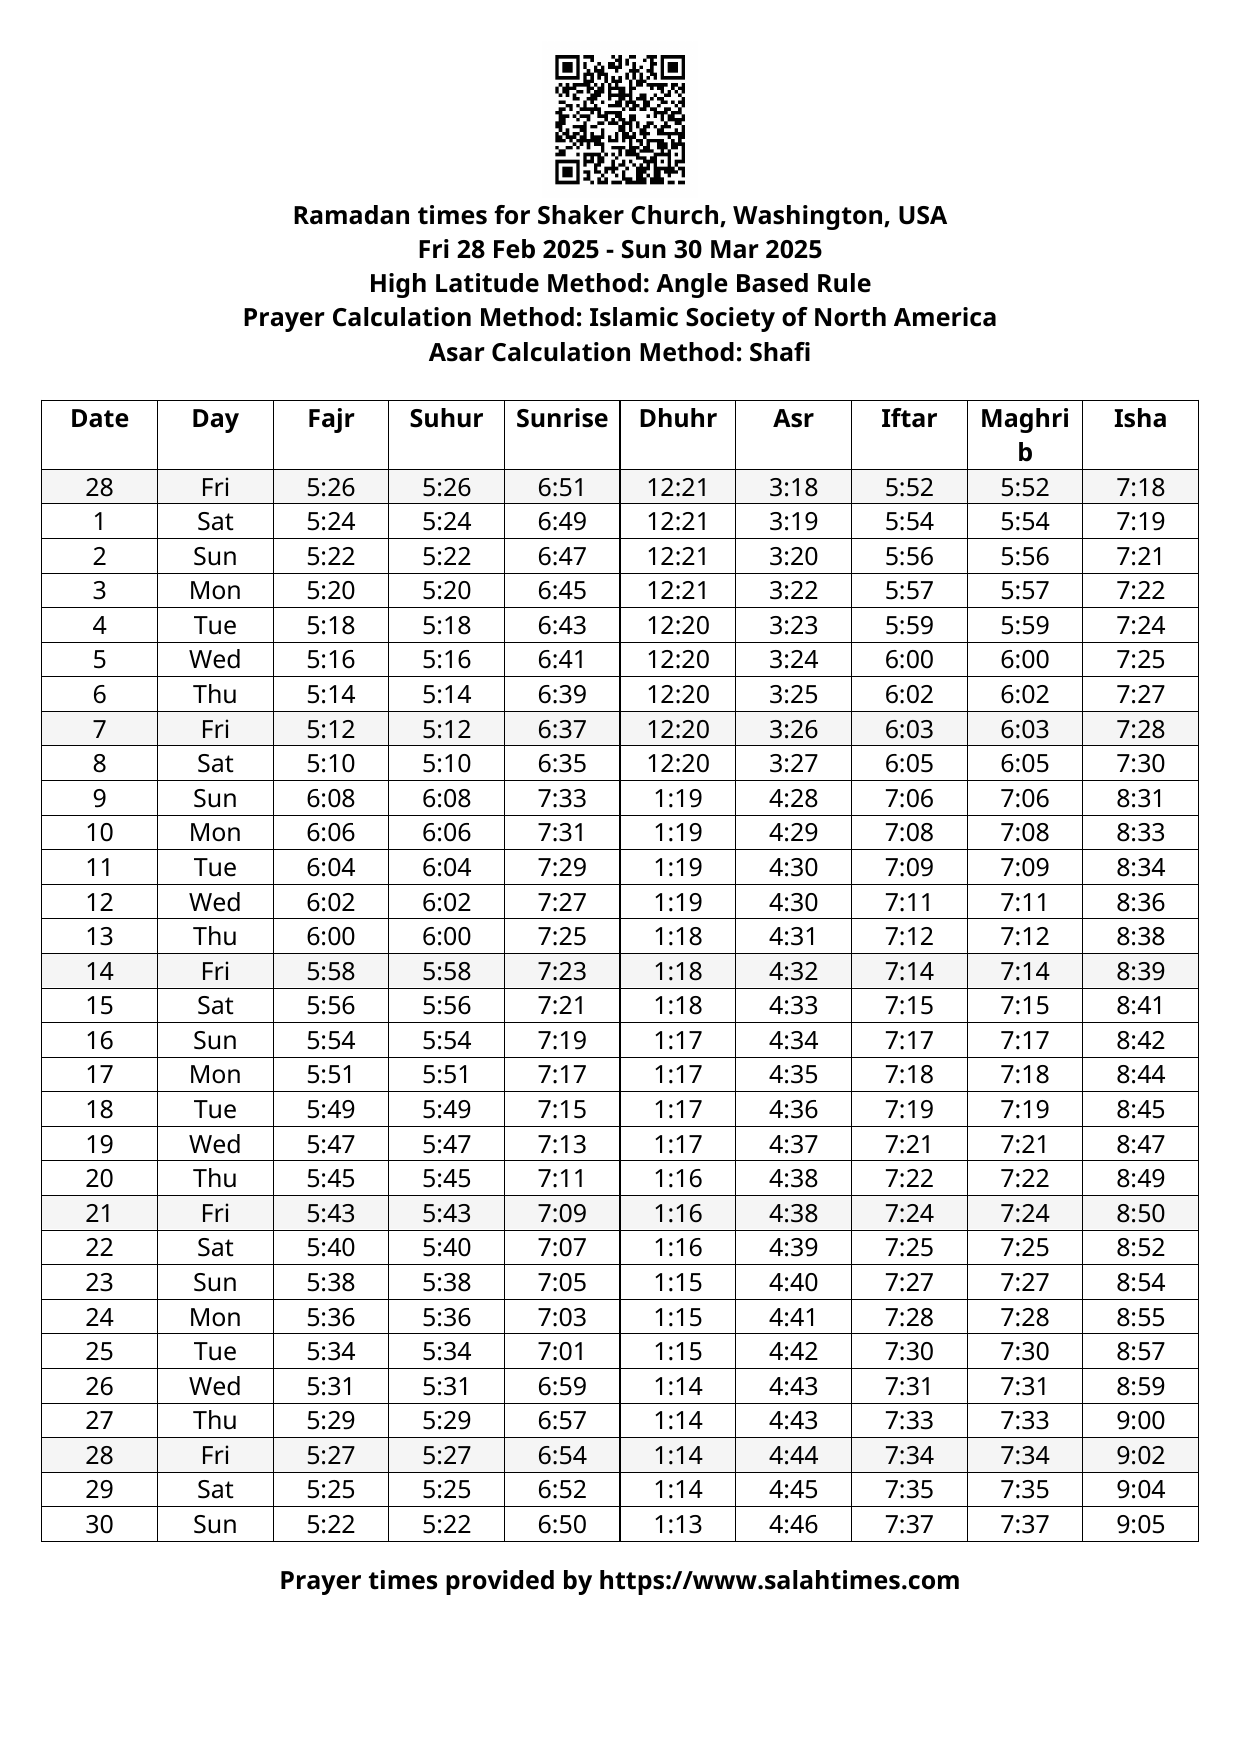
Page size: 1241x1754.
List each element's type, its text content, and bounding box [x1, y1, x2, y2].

table_cell 3:18 [736, 470, 851, 503]
table_cell 5:56 [968, 539, 1082, 572]
table_cell Sat [158, 746, 273, 780]
table_cell 2 [42, 539, 157, 572]
table_cell 7:06 [968, 781, 1082, 814]
table_cell 7:31 [852, 1369, 967, 1402]
table_cell Sun [158, 1023, 273, 1057]
table_cell 7:27 [968, 1265, 1082, 1299]
table_cell 1:19 [621, 816, 735, 849]
table_cell Sun [158, 1507, 273, 1541]
table_cell 4:28 [736, 781, 851, 814]
table_cell 23 [42, 1265, 157, 1299]
table_cell 1:19 [621, 885, 735, 918]
table_cell 5:57 [852, 574, 967, 607]
table_cell 8:36 [1083, 885, 1198, 918]
table_cell 1:15 [621, 1300, 735, 1333]
table_cell 3:23 [736, 608, 851, 642]
table_cell 5:10 [274, 746, 388, 780]
table_cell 7:21 [1083, 539, 1198, 572]
table_cell 7:24 [1083, 608, 1198, 642]
table_cell 1:19 [621, 781, 735, 814]
table_cell 7:27 [505, 885, 619, 918]
table_cell Fri [158, 954, 273, 987]
table_cell 5:43 [274, 1196, 388, 1229]
table_cell 4:32 [736, 954, 851, 987]
table_cell 13 [42, 919, 157, 953]
table_cell 8:31 [1083, 781, 1198, 814]
table_cell Thu [158, 677, 273, 711]
table_cell 3:22 [736, 574, 851, 607]
table_cell 6:08 [389, 781, 504, 814]
table_cell 7:17 [505, 1058, 619, 1091]
table_cell 4:31 [736, 919, 851, 953]
table_cell 7:25 [968, 1231, 1082, 1264]
table_cell 5:51 [274, 1058, 388, 1091]
table_cell 20 [42, 1161, 157, 1195]
table_cell 5:10 [389, 746, 504, 780]
table_cell Fri [158, 1196, 273, 1229]
table_cell 1:17 [621, 1058, 735, 1091]
table_cell 7:28 [1083, 712, 1198, 745]
table_cell 5:36 [274, 1300, 388, 1333]
table_header Day [158, 401, 273, 469]
table_cell 5:52 [968, 470, 1082, 503]
table_cell Sat [158, 1473, 273, 1506]
table_cell 4:45 [736, 1473, 851, 1506]
table_cell 5:51 [389, 1058, 504, 1091]
table_cell 4:33 [736, 989, 851, 1022]
table_cell 5:45 [389, 1161, 504, 1195]
table_cell 6:45 [505, 574, 619, 607]
table_cell 7:11 [968, 885, 1082, 918]
table_cell 25 [42, 1334, 157, 1368]
table_cell 6:06 [389, 816, 504, 849]
table_cell 5:27 [274, 1438, 388, 1472]
table_cell 7:24 [968, 1196, 1082, 1229]
table_cell 7:25 [1083, 643, 1198, 676]
table_cell 8:50 [1083, 1196, 1198, 1229]
table_cell 3:26 [736, 712, 851, 745]
table_cell 5:16 [389, 643, 504, 676]
table_cell 1:17 [621, 1127, 735, 1160]
table_cell 5:22 [389, 1507, 504, 1541]
table_cell 7:22 [1083, 574, 1198, 607]
table_cell 1:16 [621, 1231, 735, 1264]
table_cell 7:21 [852, 1127, 967, 1160]
table_cell 5:16 [274, 643, 388, 676]
table_cell 5:27 [389, 1438, 504, 1472]
table_cell 9:00 [1083, 1404, 1198, 1437]
table_cell 4:46 [736, 1507, 851, 1541]
table_cell 12:21 [621, 504, 735, 538]
table_cell 6:02 [852, 677, 967, 711]
table_cell 5:18 [274, 608, 388, 642]
table_cell 6:02 [968, 677, 1082, 711]
picture [542, 41, 699, 198]
table_cell 5:18 [389, 608, 504, 642]
table_cell 7:14 [852, 954, 967, 987]
table_cell 1:16 [621, 1196, 735, 1229]
table_cell 8:55 [1083, 1300, 1198, 1333]
table_cell 6:05 [968, 746, 1082, 780]
table_cell 7:24 [852, 1196, 967, 1229]
table_cell Thu [158, 1404, 273, 1437]
table_cell 6:47 [505, 539, 619, 572]
table_cell 8:52 [1083, 1231, 1198, 1264]
table_cell 3:25 [736, 677, 851, 711]
table_cell 12:21 [621, 574, 735, 607]
table_cell Fri [158, 1438, 273, 1472]
table_cell 5:14 [274, 677, 388, 711]
table_cell 7:17 [968, 1023, 1082, 1057]
table_cell 16 [42, 1023, 157, 1057]
table_cell 7:29 [505, 850, 619, 884]
table_cell 7:06 [852, 781, 967, 814]
table_cell 4:37 [736, 1127, 851, 1160]
table_cell 7:28 [852, 1300, 967, 1333]
table_cell 8:45 [1083, 1092, 1198, 1126]
table_cell 4:30 [736, 885, 851, 918]
table_cell 4:36 [736, 1092, 851, 1126]
table_cell Tue [158, 608, 273, 642]
table_cell 4:38 [736, 1196, 851, 1229]
table_cell 8:47 [1083, 1127, 1198, 1160]
table_cell Mon [158, 816, 273, 849]
table_cell 1:15 [621, 1265, 735, 1299]
text Prayer Calculation Method: Islamic Society of North America [42, 300, 1198, 334]
table_cell 21 [42, 1196, 157, 1229]
table_cell 6:35 [505, 746, 619, 780]
table_cell 5:34 [389, 1334, 504, 1368]
table_cell 7:37 [852, 1507, 967, 1541]
table_cell 5:12 [389, 712, 504, 745]
table_cell 5:31 [274, 1369, 388, 1402]
table_cell 28 [42, 1438, 157, 1472]
table_cell 7:15 [505, 1092, 619, 1126]
table_cell 4:43 [736, 1404, 851, 1437]
table_cell 7:30 [1083, 746, 1198, 780]
table_cell 8:59 [1083, 1369, 1198, 1402]
table_cell Sat [158, 1231, 273, 1264]
table_cell 5:59 [852, 608, 967, 642]
table_cell 5:59 [968, 608, 1082, 642]
table_cell 5:54 [968, 504, 1082, 538]
table_cell 26 [42, 1369, 157, 1402]
table_cell 5:47 [389, 1127, 504, 1160]
table_cell 10 [42, 816, 157, 849]
table_cell 7:15 [852, 989, 967, 1022]
table_cell 1:18 [621, 954, 735, 987]
table_cell 7:19 [968, 1092, 1082, 1126]
table_cell 24 [42, 1300, 157, 1333]
table_cell 7:30 [968, 1334, 1082, 1368]
table_cell Tue [158, 1334, 273, 1368]
table_cell 6:04 [274, 850, 388, 884]
table_cell Wed [158, 1369, 273, 1402]
table_cell 5 [42, 643, 157, 676]
table_cell 7:12 [852, 919, 967, 953]
table_header Dhuhr [621, 401, 735, 469]
table_cell 5:29 [389, 1404, 504, 1437]
table_cell 1:19 [621, 850, 735, 884]
table_header Fajr [274, 401, 388, 469]
table_cell 7:23 [505, 954, 619, 987]
table_cell 11 [42, 850, 157, 884]
table_cell 7:18 [968, 1058, 1082, 1091]
table_cell Wed [158, 1127, 273, 1160]
table_cell 7:35 [968, 1473, 1082, 1506]
table_cell 6:51 [505, 470, 619, 503]
table_cell 7:09 [968, 850, 1082, 884]
table_cell Mon [158, 1300, 273, 1333]
table_cell 5:43 [389, 1196, 504, 1229]
table_cell Sun [158, 539, 273, 572]
table_cell 3:20 [736, 539, 851, 572]
table_cell 7:22 [852, 1161, 967, 1195]
table_cell 19 [42, 1127, 157, 1160]
table_cell 5:49 [389, 1092, 504, 1126]
table_cell 7:14 [968, 954, 1082, 987]
table_cell 7:25 [852, 1231, 967, 1264]
table_cell 8 [42, 746, 157, 780]
table_cell 7 [42, 712, 157, 745]
table_cell 6:37 [505, 712, 619, 745]
text Prayer times provided by https://www.salahtimes.com [42, 1563, 1198, 1597]
table_cell 29 [42, 1473, 157, 1506]
text Fri 28 Feb 2025 - Sun 30 Mar 2025 [42, 232, 1198, 266]
table_cell 5:20 [389, 574, 504, 607]
table_cell 15 [42, 989, 157, 1022]
table_cell 5:31 [389, 1369, 504, 1402]
table_cell 18 [42, 1092, 157, 1126]
table_cell 1:17 [621, 1023, 735, 1057]
table_cell 1:14 [621, 1473, 735, 1506]
table_cell 7:11 [505, 1161, 619, 1195]
table_cell 9 [42, 781, 157, 814]
text Asar Calculation Method: Shafi [42, 334, 1198, 368]
table_cell 8:49 [1083, 1161, 1198, 1195]
table_cell 7:18 [852, 1058, 967, 1091]
table_cell 4:44 [736, 1438, 851, 1472]
table_cell 4:40 [736, 1265, 851, 1299]
table_cell 5:45 [274, 1161, 388, 1195]
table_cell 7:35 [852, 1473, 967, 1506]
table_cell Wed [158, 643, 273, 676]
table_header Asr [736, 401, 851, 469]
table_cell 7:27 [852, 1265, 967, 1299]
table_cell 7:15 [968, 989, 1082, 1022]
table_cell 7:31 [505, 816, 619, 849]
table_cell 1:14 [621, 1404, 735, 1437]
table_cell 12:20 [621, 712, 735, 745]
table_cell 6:08 [274, 781, 388, 814]
table_cell 30 [42, 1507, 157, 1541]
table_header Isha [1083, 401, 1198, 469]
table_cell 5:47 [274, 1127, 388, 1160]
table_cell 4:35 [736, 1058, 851, 1091]
table_cell 7:27 [1083, 677, 1198, 711]
table_cell 6 [42, 677, 157, 711]
table_cell 6:05 [852, 746, 967, 780]
table_cell 7:19 [1083, 504, 1198, 538]
table_cell 9:02 [1083, 1438, 1198, 1472]
table_cell 5:57 [968, 574, 1082, 607]
table_cell 6:03 [852, 712, 967, 745]
table_cell 8:33 [1083, 816, 1198, 849]
table_header Sunrise [505, 401, 619, 469]
table_cell 27 [42, 1404, 157, 1437]
table_cell 5:38 [274, 1265, 388, 1299]
table_cell 12 [42, 885, 157, 918]
table_cell 6:52 [505, 1473, 619, 1506]
table_cell 12:20 [621, 677, 735, 711]
text High Latitude Method: Angle Based Rule [42, 266, 1198, 300]
table_cell 4:39 [736, 1231, 851, 1264]
table_cell 7:07 [505, 1231, 619, 1264]
table_header Iftar [852, 401, 967, 469]
table_cell 5:14 [389, 677, 504, 711]
table_cell 7:11 [852, 885, 967, 918]
table_cell 8:38 [1083, 919, 1198, 953]
table_cell Thu [158, 1161, 273, 1195]
table_cell 6:39 [505, 677, 619, 711]
table_cell 5:26 [274, 470, 388, 503]
table_cell 1:13 [621, 1507, 735, 1541]
table_cell 7:34 [852, 1438, 967, 1472]
table_cell 12:20 [621, 746, 735, 780]
table_cell Wed [158, 885, 273, 918]
table_cell 7:19 [852, 1092, 967, 1126]
table_cell 6:06 [274, 816, 388, 849]
table_cell 4:43 [736, 1369, 851, 1402]
table_cell 14 [42, 954, 157, 987]
table_cell 6:57 [505, 1404, 619, 1437]
table_cell 7:18 [1083, 470, 1198, 503]
table_cell 7:33 [968, 1404, 1082, 1437]
table_cell Mon [158, 574, 273, 607]
table_cell Tue [158, 1092, 273, 1126]
table_cell 5:54 [852, 504, 967, 538]
table_cell 5:52 [852, 470, 967, 503]
table_cell Tue [158, 850, 273, 884]
table_header Date [42, 401, 157, 469]
table_cell 7:33 [505, 781, 619, 814]
table_cell 5:58 [389, 954, 504, 987]
table_cell 8:41 [1083, 989, 1198, 1022]
table_cell 12:21 [621, 539, 735, 572]
table_cell 28 [42, 470, 157, 503]
table_cell 7:30 [852, 1334, 967, 1368]
table_cell 5:25 [389, 1473, 504, 1506]
table_cell 1:15 [621, 1334, 735, 1368]
table_cell 5:38 [389, 1265, 504, 1299]
table_cell 7:28 [968, 1300, 1082, 1333]
table_cell 5:29 [274, 1404, 388, 1437]
table_cell Sat [158, 504, 273, 538]
table_cell 9:04 [1083, 1473, 1198, 1506]
table_cell 22 [42, 1231, 157, 1264]
table_cell 5:26 [389, 470, 504, 503]
table_cell 3:24 [736, 643, 851, 676]
table_header Suhur [389, 401, 504, 469]
table_cell 3:27 [736, 746, 851, 780]
table_cell 5:34 [274, 1334, 388, 1368]
table_cell 6:00 [852, 643, 967, 676]
table_cell 7:08 [852, 816, 967, 849]
table_cell 5:22 [274, 539, 388, 572]
table_cell 6:02 [389, 885, 504, 918]
table_cell 7:09 [505, 1196, 619, 1229]
table_cell 6:50 [505, 1507, 619, 1541]
table_cell 6:00 [274, 919, 388, 953]
table_cell 7:33 [852, 1404, 967, 1437]
table_cell 5:40 [389, 1231, 504, 1264]
table_cell 5:25 [274, 1473, 388, 1506]
table_cell Sun [158, 1265, 273, 1299]
table_cell 7:13 [505, 1127, 619, 1160]
table_cell 7:03 [505, 1300, 619, 1333]
table_cell 6:03 [968, 712, 1082, 745]
table_cell Sun [158, 781, 273, 814]
table_cell 5:49 [274, 1092, 388, 1126]
table_cell 6:04 [389, 850, 504, 884]
table_cell 7:22 [968, 1161, 1082, 1195]
table_cell 5:56 [274, 989, 388, 1022]
table_cell 1:14 [621, 1369, 735, 1402]
table_cell 5:22 [389, 539, 504, 572]
table_cell 7:12 [968, 919, 1082, 953]
table_cell 6:02 [274, 885, 388, 918]
table_cell 5:36 [389, 1300, 504, 1333]
table_cell 8:34 [1083, 850, 1198, 884]
table_cell 8:44 [1083, 1058, 1198, 1091]
table_cell Fri [158, 470, 273, 503]
table_cell 7:01 [505, 1334, 619, 1368]
table_cell 3:19 [736, 504, 851, 538]
table_cell 1:18 [621, 989, 735, 1022]
table_cell 12:21 [621, 470, 735, 503]
table_cell 12:20 [621, 643, 735, 676]
table_cell 5:56 [389, 989, 504, 1022]
table_cell 6:43 [505, 608, 619, 642]
table_cell 12:20 [621, 608, 735, 642]
table_cell 7:19 [505, 1023, 619, 1057]
table_cell 7:31 [968, 1369, 1082, 1402]
table_cell 4:38 [736, 1161, 851, 1195]
table_cell 9:05 [1083, 1507, 1198, 1541]
table_cell 1:16 [621, 1161, 735, 1195]
table_cell 6:59 [505, 1369, 619, 1402]
table_header Maghrib [968, 401, 1082, 469]
table_cell 7:25 [505, 919, 619, 953]
table_cell 7:37 [968, 1507, 1082, 1541]
table_cell 7:17 [852, 1023, 967, 1057]
table_cell 7:34 [968, 1438, 1082, 1472]
table_cell 7:05 [505, 1265, 619, 1299]
table_cell 1:18 [621, 919, 735, 953]
table_cell 6:49 [505, 504, 619, 538]
table_cell 6:41 [505, 643, 619, 676]
table_cell 8:39 [1083, 954, 1198, 987]
table_cell Fri [158, 712, 273, 745]
table_cell 7:21 [968, 1127, 1082, 1160]
table_cell 4:29 [736, 816, 851, 849]
table_cell 5:24 [274, 504, 388, 538]
table_cell 7:21 [505, 989, 619, 1022]
table_cell Thu [158, 919, 273, 953]
table_cell 8:42 [1083, 1023, 1198, 1057]
table_cell 1:14 [621, 1438, 735, 1472]
table_cell Sat [158, 989, 273, 1022]
table_cell 7:09 [852, 850, 967, 884]
table_cell 4:41 [736, 1300, 851, 1333]
table_cell 5:56 [852, 539, 967, 572]
table_cell 17 [42, 1058, 157, 1091]
table_cell 5:24 [389, 504, 504, 538]
table_cell 4:34 [736, 1023, 851, 1057]
table_cell 7:08 [968, 816, 1082, 849]
table_cell 6:00 [389, 919, 504, 953]
table_cell 5:58 [274, 954, 388, 987]
table_cell 1 [42, 504, 157, 538]
table_cell 4:30 [736, 850, 851, 884]
table_cell 5:22 [274, 1507, 388, 1541]
table_cell 3 [42, 574, 157, 607]
table_cell 8:57 [1083, 1334, 1198, 1368]
table_cell 5:20 [274, 574, 388, 607]
table_cell 8:54 [1083, 1265, 1198, 1299]
table_cell 5:40 [274, 1231, 388, 1264]
table_cell 6:54 [505, 1438, 619, 1472]
table_cell 4:42 [736, 1334, 851, 1368]
table_cell 5:54 [274, 1023, 388, 1057]
table_cell 6:00 [968, 643, 1082, 676]
table_cell Mon [158, 1058, 273, 1091]
table_cell 5:12 [274, 712, 388, 745]
table_cell 5:54 [389, 1023, 504, 1057]
table_cell 4 [42, 608, 157, 642]
text Ramadan times for Shaker Church, Washington, USA [42, 198, 1198, 232]
table_cell 1:17 [621, 1092, 735, 1126]
